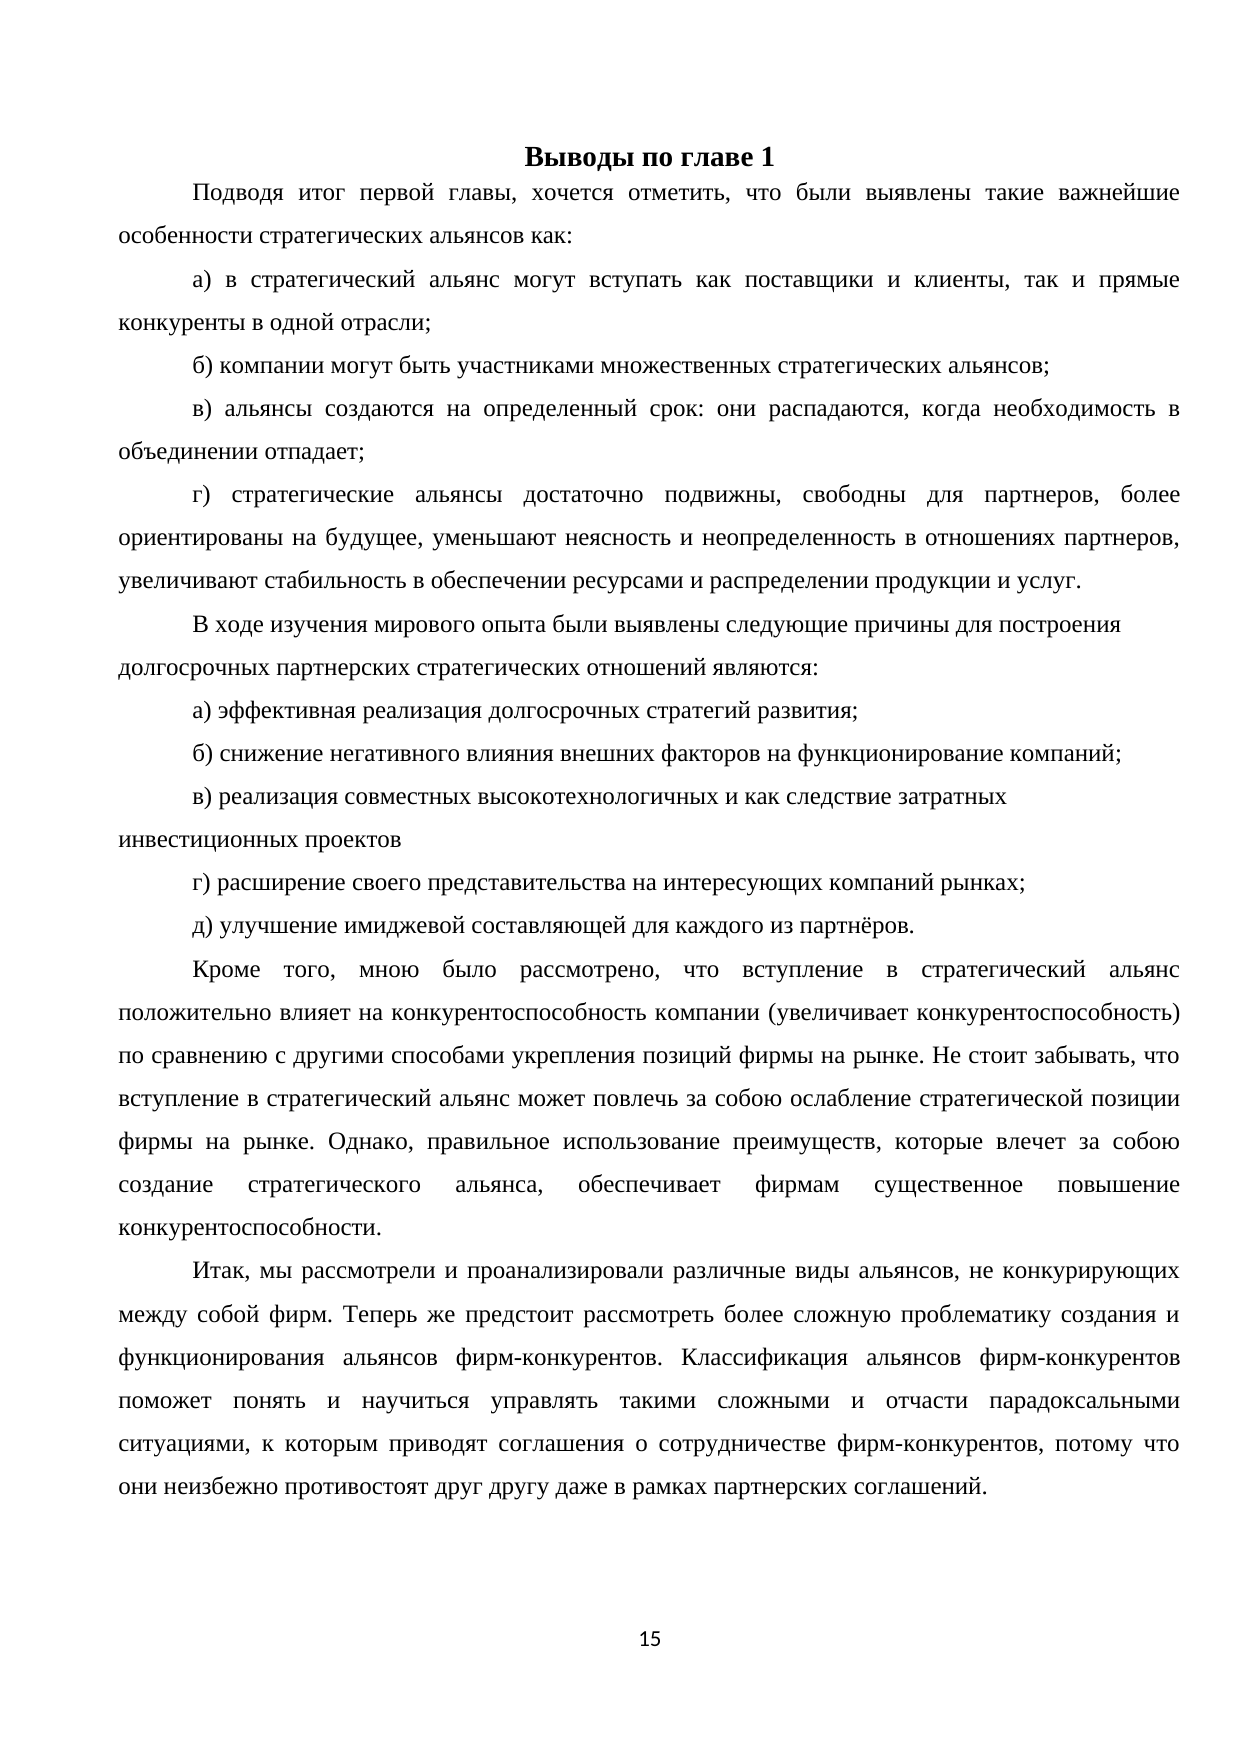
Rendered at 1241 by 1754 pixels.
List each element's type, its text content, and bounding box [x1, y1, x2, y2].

text б) снижение негативного влияния внешних факторов на функционирование компаний; [118, 738, 1181, 767]
subtitle Выводы по главе 1 [118, 139, 1181, 172]
text в) реализация совместных высокотехнологичных и как следствие затратных инвестиционных проектов [118, 781, 1181, 853]
text а) эффективная реализация долгосрочных стратегий развития; [118, 695, 1181, 724]
text В ходе изучения мирового опыта были выявлены следующие причины для построения долгосрочных партнерских стратегических отношений являются: [118, 609, 1181, 681]
text в) альянсы создаются на определенный срок: они распадаются, когда необходимость в объединении отпадает; [118, 393, 1181, 465]
text г) расширение своего представительства на интересующих компаний рынках; [118, 867, 1181, 896]
text д) улучшение имиджевой составляющей для каждого из партнёров. [118, 911, 1181, 939]
text б) компании могут быть участниками множественных стратегических альянсов; [118, 350, 1181, 379]
text Подводя итог первой главы, хочется отметить, что были выявлены такие важнейшие особенности стратегических альянсов как: [118, 177, 1181, 249]
text Кроме того, мною было рассмотрено, что вступление в стратегический альянс положительно влияет на конкурентоспособность компании (увеличивает конкурентоспособность) по сравнению с другими способами укрепления позиций фирмы на рынке. Не стоит забывать, что вступление в стратегический альянс может повлечь за собою ослабление стратегической позиции фирмы на рынке. Однако, правильное использование преимуществ, которые влечет за собою создание стратегического альянса, обеспечивает фирмам существенное повышение конкурентоспособности. [118, 954, 1181, 1241]
text Итак, мы рассмотрели и проанализировали различные виды альянсов, не конкурирующих между собой фирм. Теперь же предстоит рассмотреть более сложную проблематику создания и функционирования альянсов фирм-конкурентов. Классификация альянсов фирм-конкурентов поможет понять и научиться управлять такими сложными и отчасти парадоксальными ситуациями, к которым приводят соглашения о сотрудничестве фирм-конкурентов, потому что они неизбежно противостоят друг другу даже в рамках партнерских соглашений. [118, 1256, 1181, 1500]
text а) в стратегический альянс могут вступать как поставщики и клиенты, так и прямые конкуренты в одной отрасли; [118, 264, 1181, 336]
text г) стратегические альянсы достаточно подвижны, свободны для партнеров, более ориентированы на будущее, уменьшают неясность и неопределенность в отношениях партнеров, увеличивают стабильность в обеспечении ресурсами и распределении продукции и услуг. [118, 479, 1181, 594]
